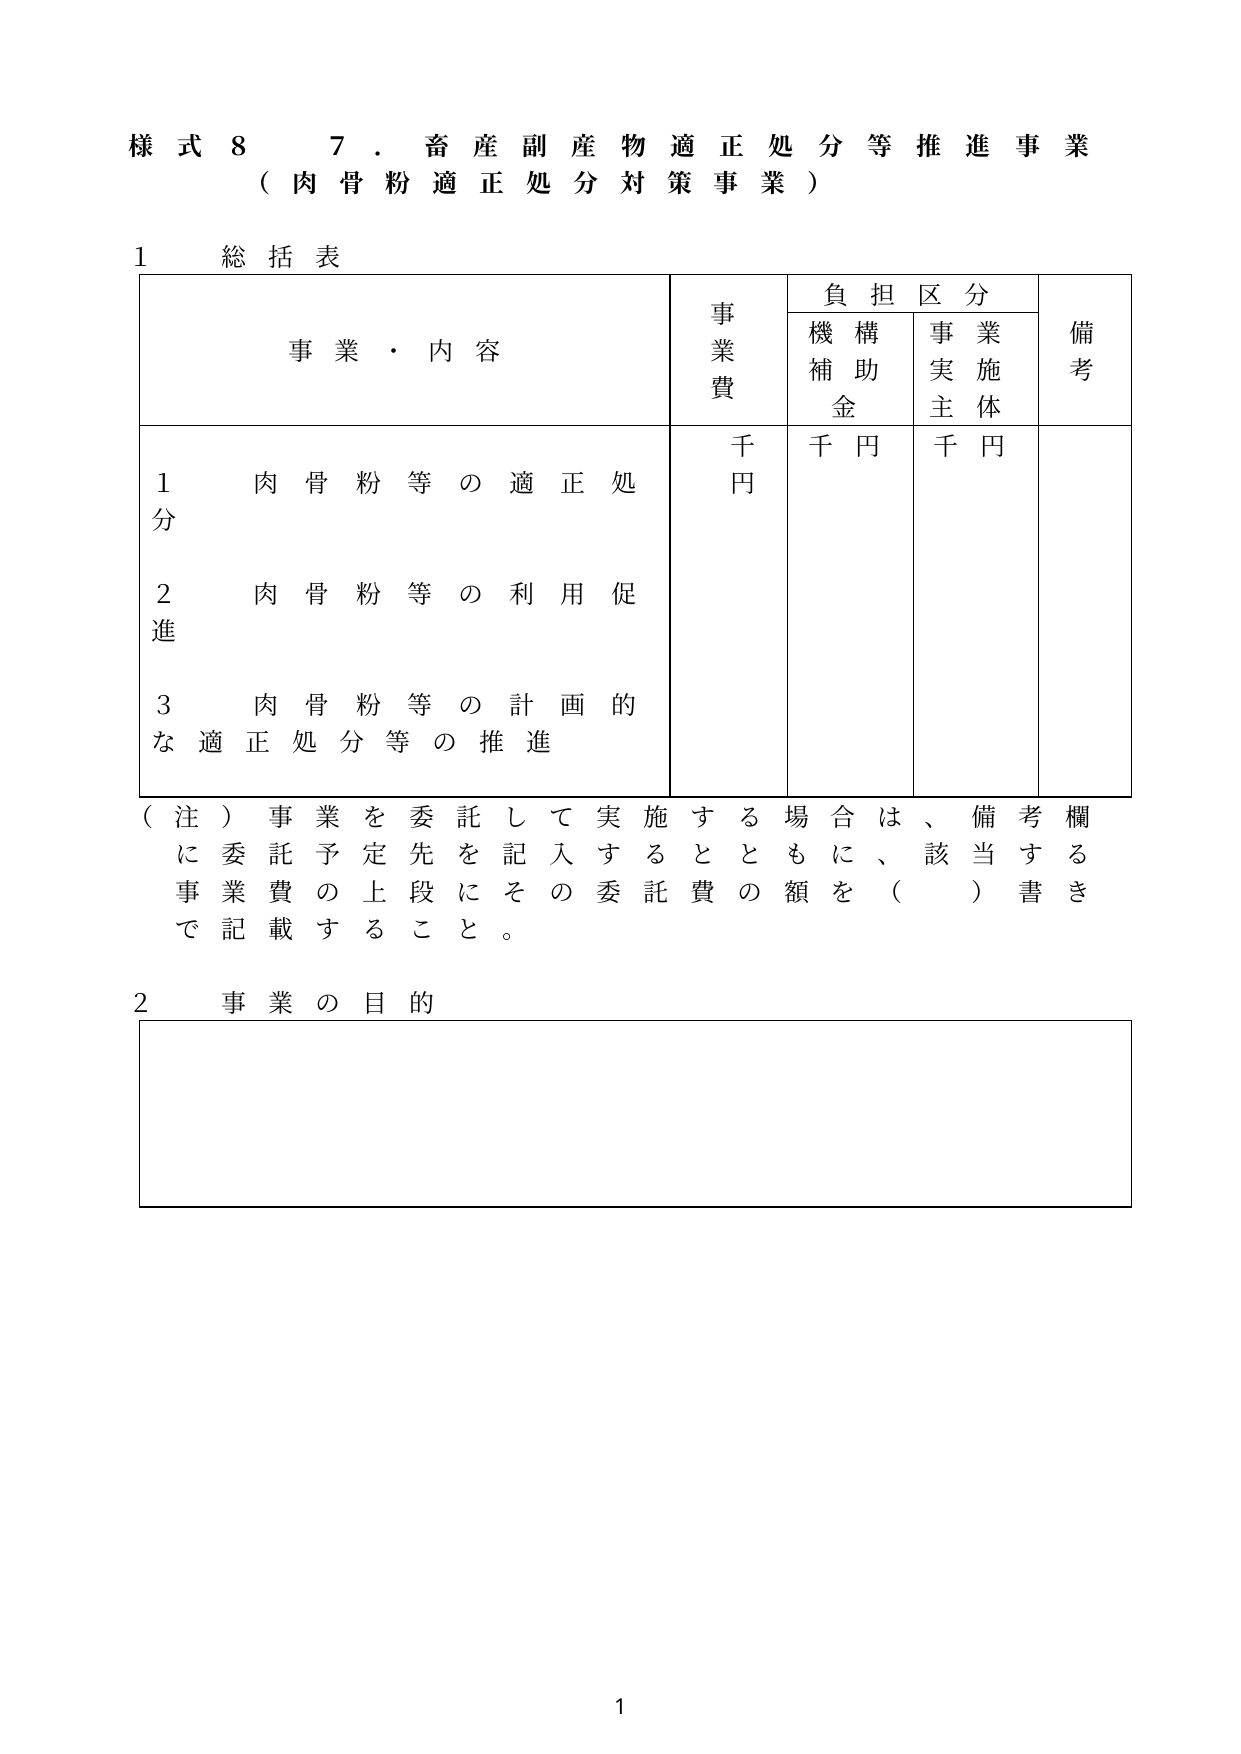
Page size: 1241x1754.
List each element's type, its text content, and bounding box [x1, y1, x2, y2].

table_cell 機構 補助金 [788, 313, 913, 424]
table_header 備考 [1039, 275, 1131, 424]
table_cell 千円 [788, 426, 913, 796]
table_cell 事業 実施主体 [914, 313, 1038, 424]
table_cell 千円 [914, 426, 1038, 796]
table_header [140, 1021, 1131, 1206]
text １ 総括表 [128, 237, 1112, 274]
table_cell 千円 [671, 426, 787, 796]
text ２ 事業の目的 [128, 983, 1112, 1020]
table_cell １ 肉骨粉等の適正処分 ２ 肉骨粉等の利用促進 ３ 肉骨粉等の計画的な適正処分等の推進 [140, 426, 669, 796]
table_cell [1039, 426, 1131, 796]
table_header 事業費 [671, 275, 787, 424]
table_header 事業・内容 [140, 275, 669, 424]
table_header 負担区分 [788, 275, 1038, 312]
text （注）事業を委託して実施する場合は、備考欄に委託予定先を記入するとともに、該当する事業費の上段にその委託費の額を（ ）書きで記載すること。 [128, 797, 1112, 946]
text 様式８ ７．畜産副産物適正処分等推進事業（肉骨粉適正処分対策事業） [128, 126, 1112, 200]
